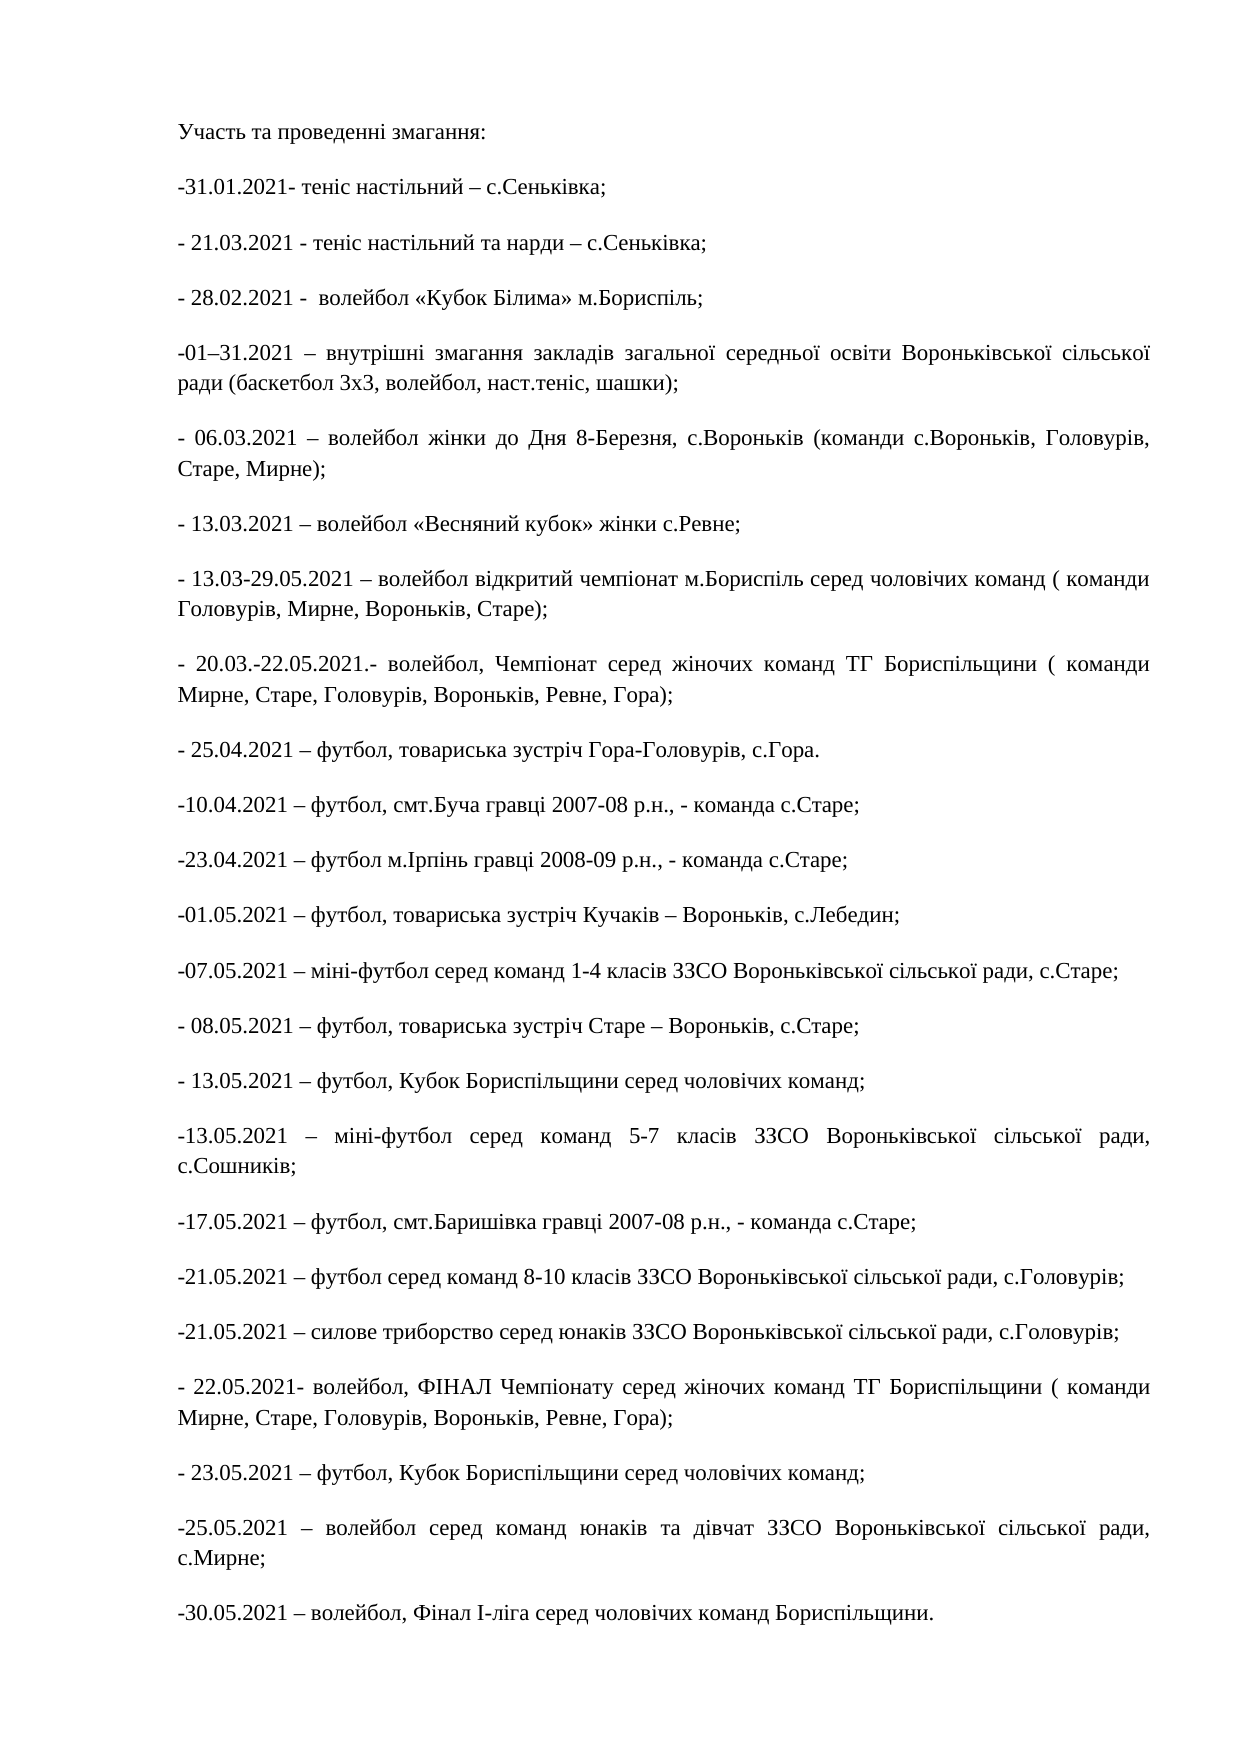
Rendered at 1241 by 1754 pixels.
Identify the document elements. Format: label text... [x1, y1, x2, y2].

text - 13.03-29.05.2021 – волейбол відкритий чемпіонат м.Бориспіль серед чоловічих команд ( команди Головурів, Мирне, Вороньків, Старе); [177, 565, 1152, 622]
text - 23.05.2021 – футбол, Кубок Бориспільщини серед чоловічих команд; [177, 1459, 1152, 1485]
text - 08.05.2021 – футбол, товариська зустріч Старе – Вороньків, с.Старе; [177, 1012, 1152, 1038]
text -30.05.2021 – волейбол, Фінал І-ліга серед чоловічих команд Бориспільщини. [177, 1599, 1152, 1626]
text -01–31.2021 – внутрішні змагання закладів загальної середньої освіти Вороньківської сільської ради (баскетбол 3х3, волейбол, наст.теніс, шашки); [177, 339, 1152, 396]
text -07.05.2021 – міні-футбол серед команд 1-4 класів ЗЗСО Вороньківської сільської ради, с.Старе; [177, 957, 1152, 983]
text - 21.03.2021 - теніс настільний та нарди – с.Сеньківка; [177, 228, 1152, 255]
text -01.05.2021 – футбол, товариська зустріч Кучаків – Вороньків, с.Лебедин; [177, 901, 1152, 928]
text - 28.02.2021 - волейбол «Кубок Білима» м.Бориспіль; [177, 284, 1152, 310]
text - 13.05.2021 – футбол, Кубок Бориспільщини серед чоловічих команд; [177, 1067, 1152, 1093]
text -25.05.2021 – волейбол серед команд юнаків та дівчат ЗЗСО Вороньківської сільської ради, с.Мирне; [177, 1514, 1152, 1571]
text - 06.03.2021 – волейбол жінки до Дня 8-Березня, с.Вороньків (команди с.Вороньків, Головурів, Старе, Мирне); [177, 424, 1152, 481]
text - 20.03.-22.05.2021.- волейбол, Чемпіонат серед жіночих команд ТГ Бориспільщини ( команди Мирне, Старе, Головурів, Вороньків, Ревне, Гора); [177, 650, 1152, 707]
text -21.05.2021 – футбол серед команд 8-10 класів ЗЗСО Вороньківської сільської ради, с.Головурів; [177, 1263, 1152, 1289]
text - 13.03.2021 – волейбол «Весняний кубок» жінки с.Ревне; [177, 510, 1152, 536]
text - 25.04.2021 – футбол, товариська зустріч Гора-Головурів, с.Гора. [177, 736, 1152, 762]
text -31.01.2021- теніс настільний – с.Сеньківка; [177, 173, 1152, 200]
text -17.05.2021 – футбол, смт.Баришівка гравці 2007-08 р.н., - команда с.Старе; [177, 1208, 1152, 1234]
text -10.04.2021 – футбол, смт.Буча гравці 2007-08 р.н., - команда с.Старе; [177, 791, 1152, 817]
text - 22.05.2021- волейбол, ФІНАЛ Чемпіонату серед жіночих команд ТГ Бориспільщини ( команди Мирне, Старе, Головурів, Вороньків, Ревне, Гора); [177, 1373, 1152, 1430]
text Участь та проведенні змагання: [177, 118, 1152, 144]
text -13.05.2021 – міні-футбол серед команд 5-7 класів ЗЗСО Вороньківської сільської ради, с.Сошників; [177, 1122, 1152, 1179]
text -23.04.2021 – футбол м.Ірпінь гравці 2008-09 р.н., - команда с.Старе; [177, 846, 1152, 873]
text -21.05.2021 – силове триборство серед юнаків ЗЗСО Вороньківської сільської ради, с.Головурів; [177, 1318, 1152, 1344]
